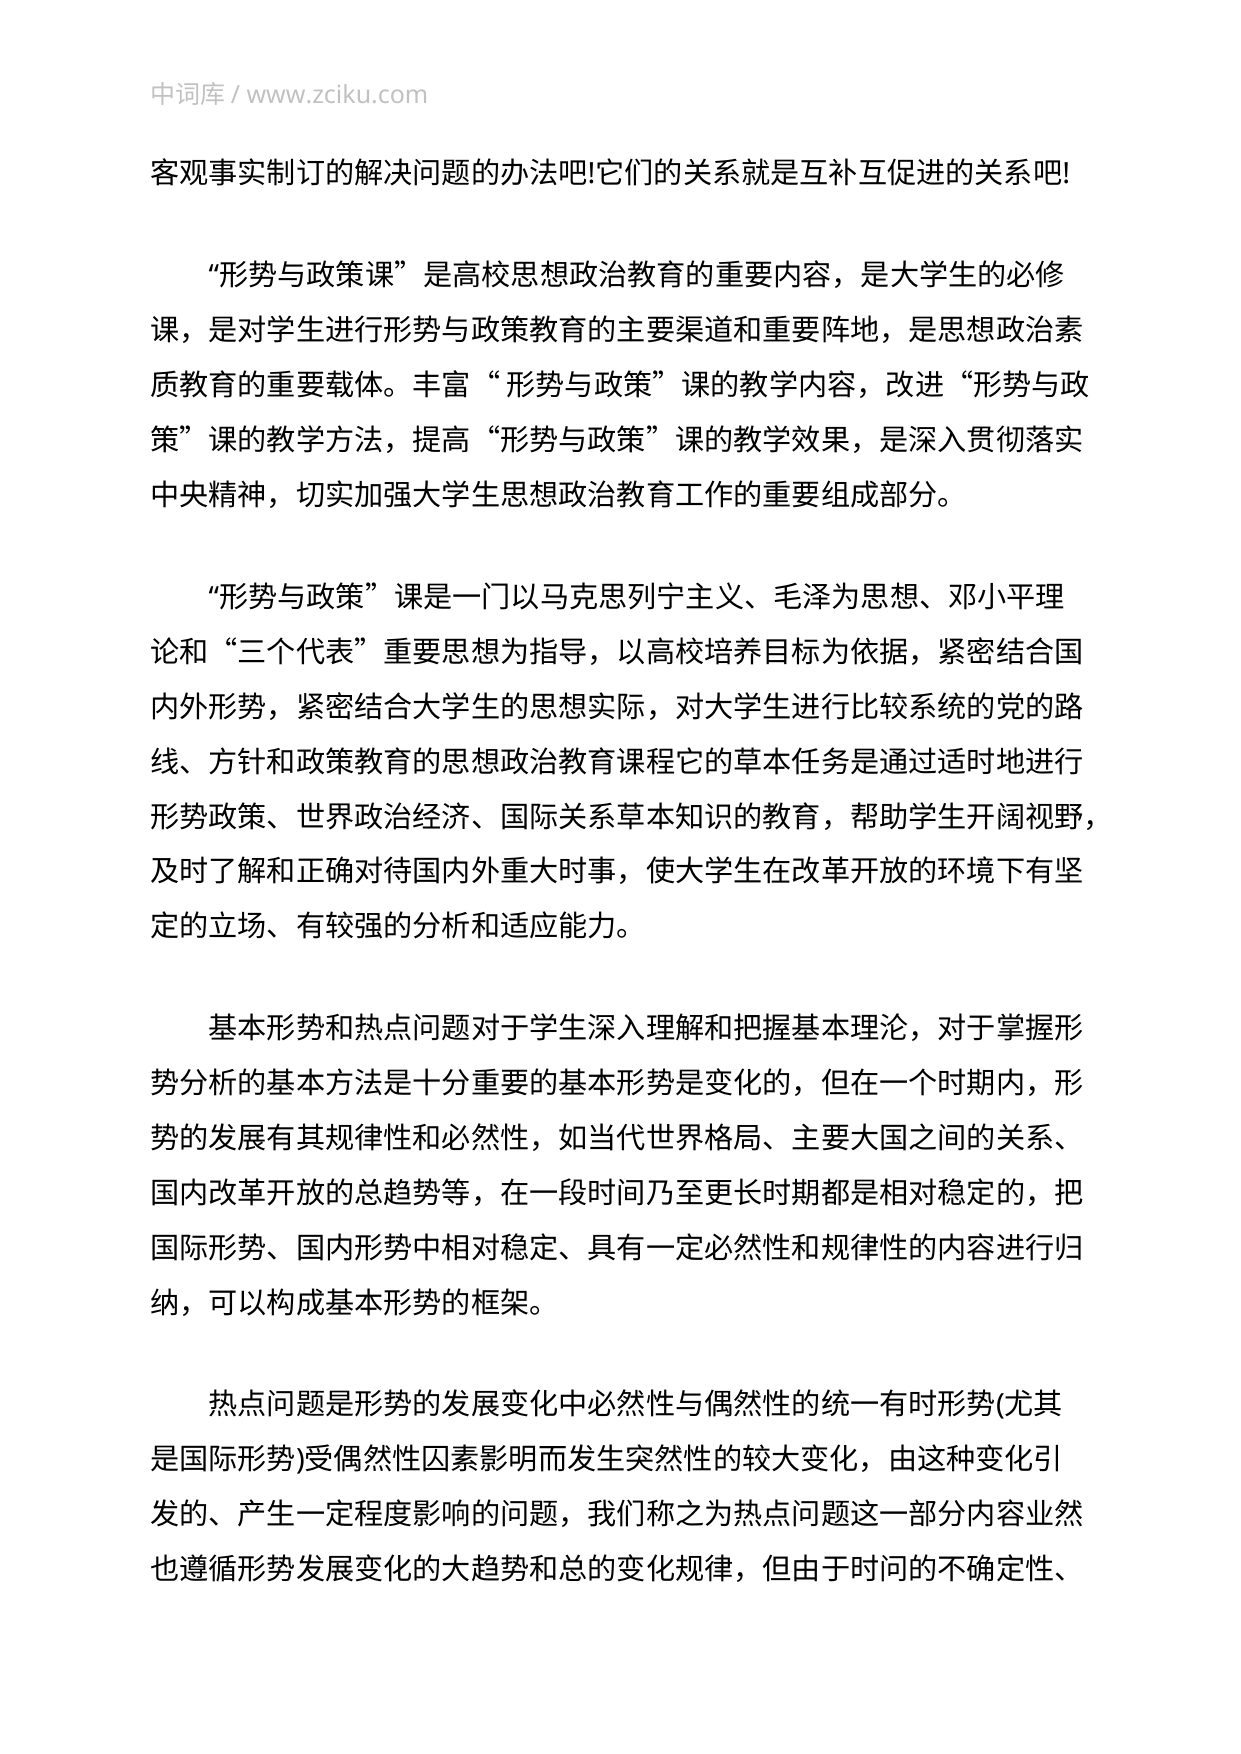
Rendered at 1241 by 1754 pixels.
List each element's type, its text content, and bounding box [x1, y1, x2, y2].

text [150, 1381, 1090, 1588]
text “形势与政策课”是高校思想政治教育的重要内容，是大学生的必修课，是对学生进行形势与政策教育的主要渠道和重要阵地，是思想政治素质教育的重要载体。丰富“ 形势与政策”课的教学内容，改进“形势与政策”课的教学方法，提高“形势与政策”课的教学效果，是深入贯彻落实中央精神，切实加强大学生思想政治教育工作的重要组成部分。 [150, 252, 1090, 514]
text “形势与政策”课是一门以马克思列宁主义、毛泽为思想、邓小平理论和“三个代表”重要思想为指导，以高校培养目标为依据，紧密结合国内外形势，紧密结合大学生的思想实际，对大学生进行比较系统的党的路线、方针和政策教育的思想政治教育课程它的草本任务是通过适时地进行形势政策、世界政治经济、国际关系草本知识的教育，帮助学生开阔视野，及时了解和正确对待国内外重大时事，使大学生在改革开放的环境下有坚定的立场、有较强的分析和适应能力。 [150, 573, 1090, 945]
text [150, 150, 1090, 192]
text 基本形势和热点问题对于学生深入理解和把握基本理沦，对于掌握形势分析的基本方法是十分重要的基本形势是变化的，但在一个时期内，形势的发展有其规律性和必然性，如当代世界格局、主要大国之间的关系、国内改革开放的总趋势等，在一段时间乃至更长时期都是相对稳定的，把国际形势、国内形势中相对稳定、具有一定必然性和规律性的内容进行归纳，可以构成基本形势的框架。 [150, 1005, 1090, 1321]
